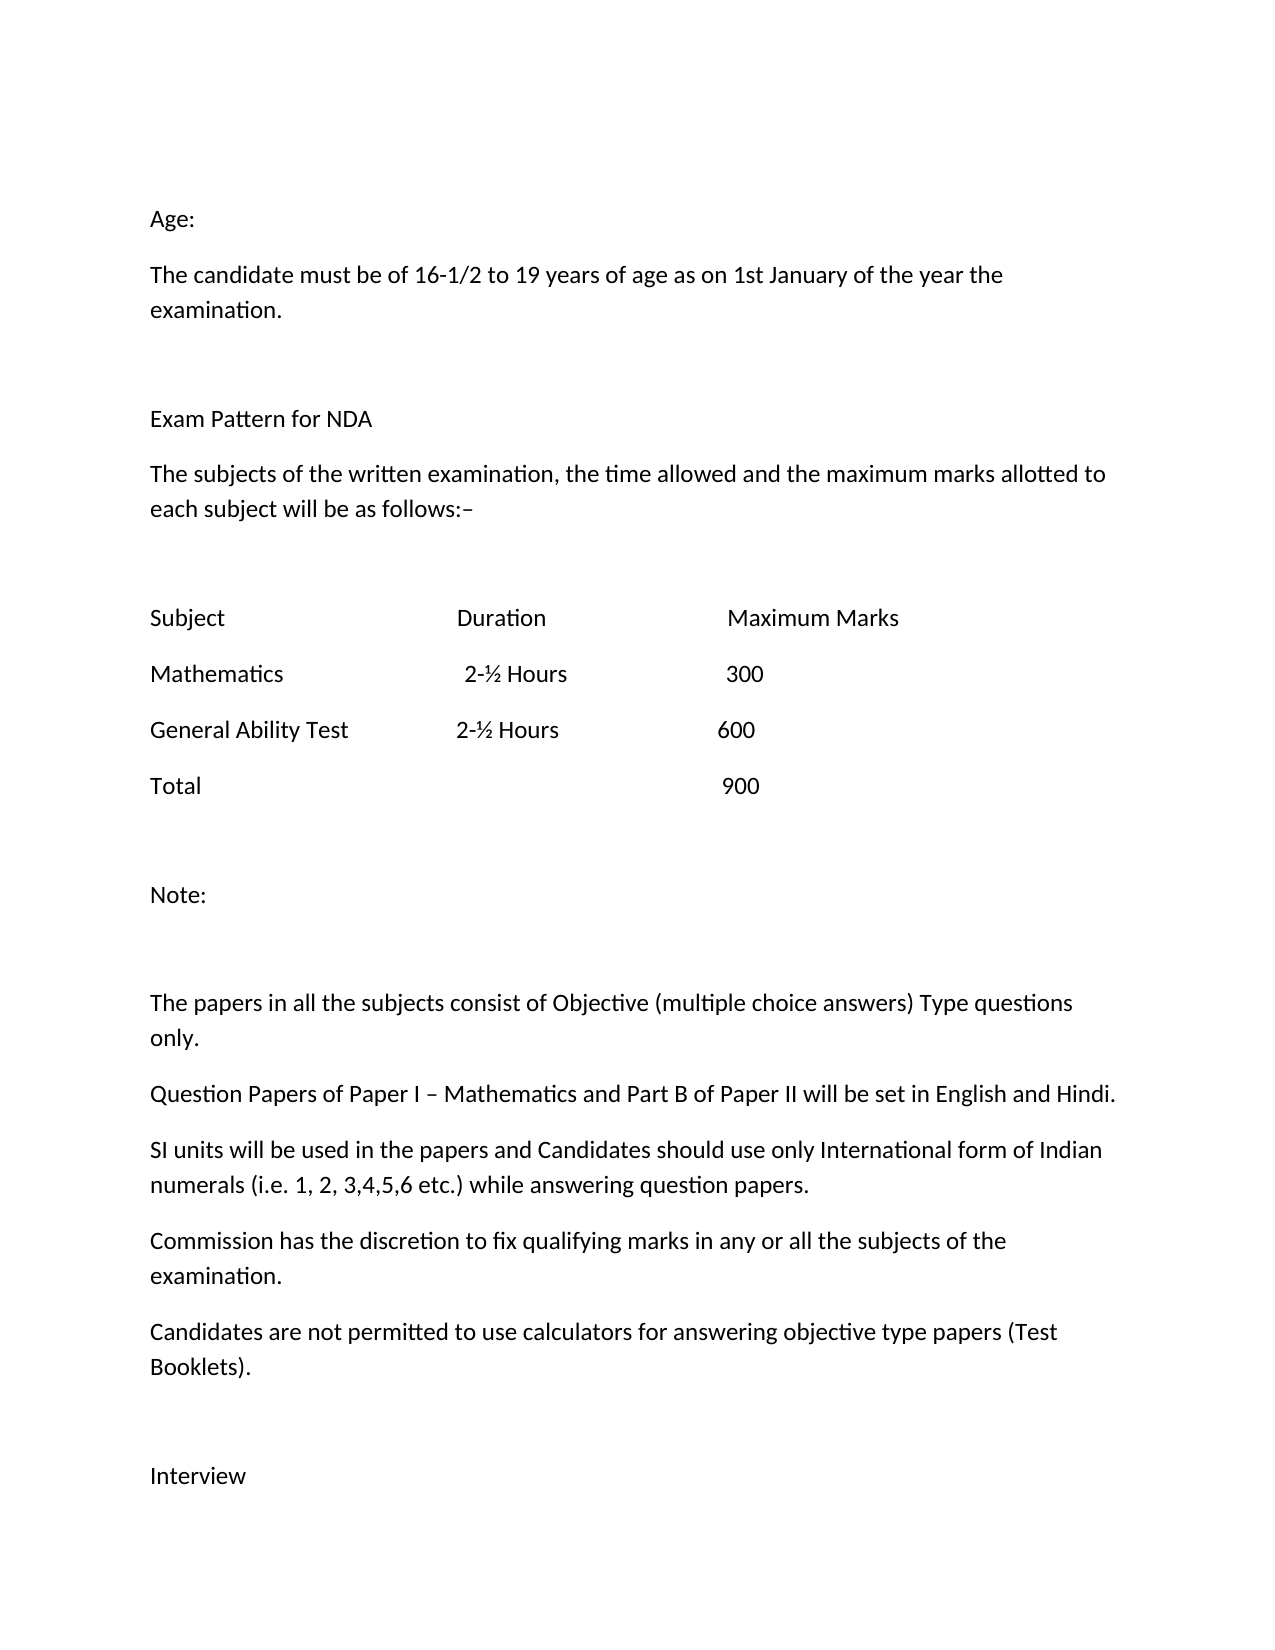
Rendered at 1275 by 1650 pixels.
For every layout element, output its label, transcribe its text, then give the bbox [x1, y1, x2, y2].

text The subjects of the written examination, the time allowed and the maximum marks allotted to each subject will be as follows:– [150, 458, 1125, 524]
text Note: [150, 879, 1125, 909]
text General Ability Test 2-½ Hours 600 [150, 714, 1125, 744]
text The candidate must be of 16-1/2 to 19 years of age as on 1st January of the year the examination. [150, 259, 1125, 324]
text Age: [150, 203, 1125, 233]
text Mathematics 2-½ Hours 300 [150, 658, 1125, 689]
text Commission has the discretion to fix qualifying marks in any or all the subjects of the examination. [150, 1225, 1125, 1291]
text Candidates are not permitted to use calculators for answering objective type papers (Test Booklets). [150, 1316, 1125, 1381]
text Exam Pattern for NDA [150, 403, 1125, 433]
text Total 900 [150, 770, 1125, 800]
text Question Papers of Paper I – Mathematics and Part B of Paper II will be set in English and Hindi. [150, 1078, 1125, 1109]
text SI units will be used in the papers and Candidates should use only International form of Indian numerals (i.e. 1, 2, 3,4,5,6 etc.) while answering question papers. [150, 1134, 1125, 1200]
text Interview [150, 1460, 1125, 1490]
text Subject Duration Maximum Marks [150, 602, 1125, 633]
text The papers in all the subjects consist of Objective (multiple choice answers) Type questions only. [150, 988, 1125, 1053]
